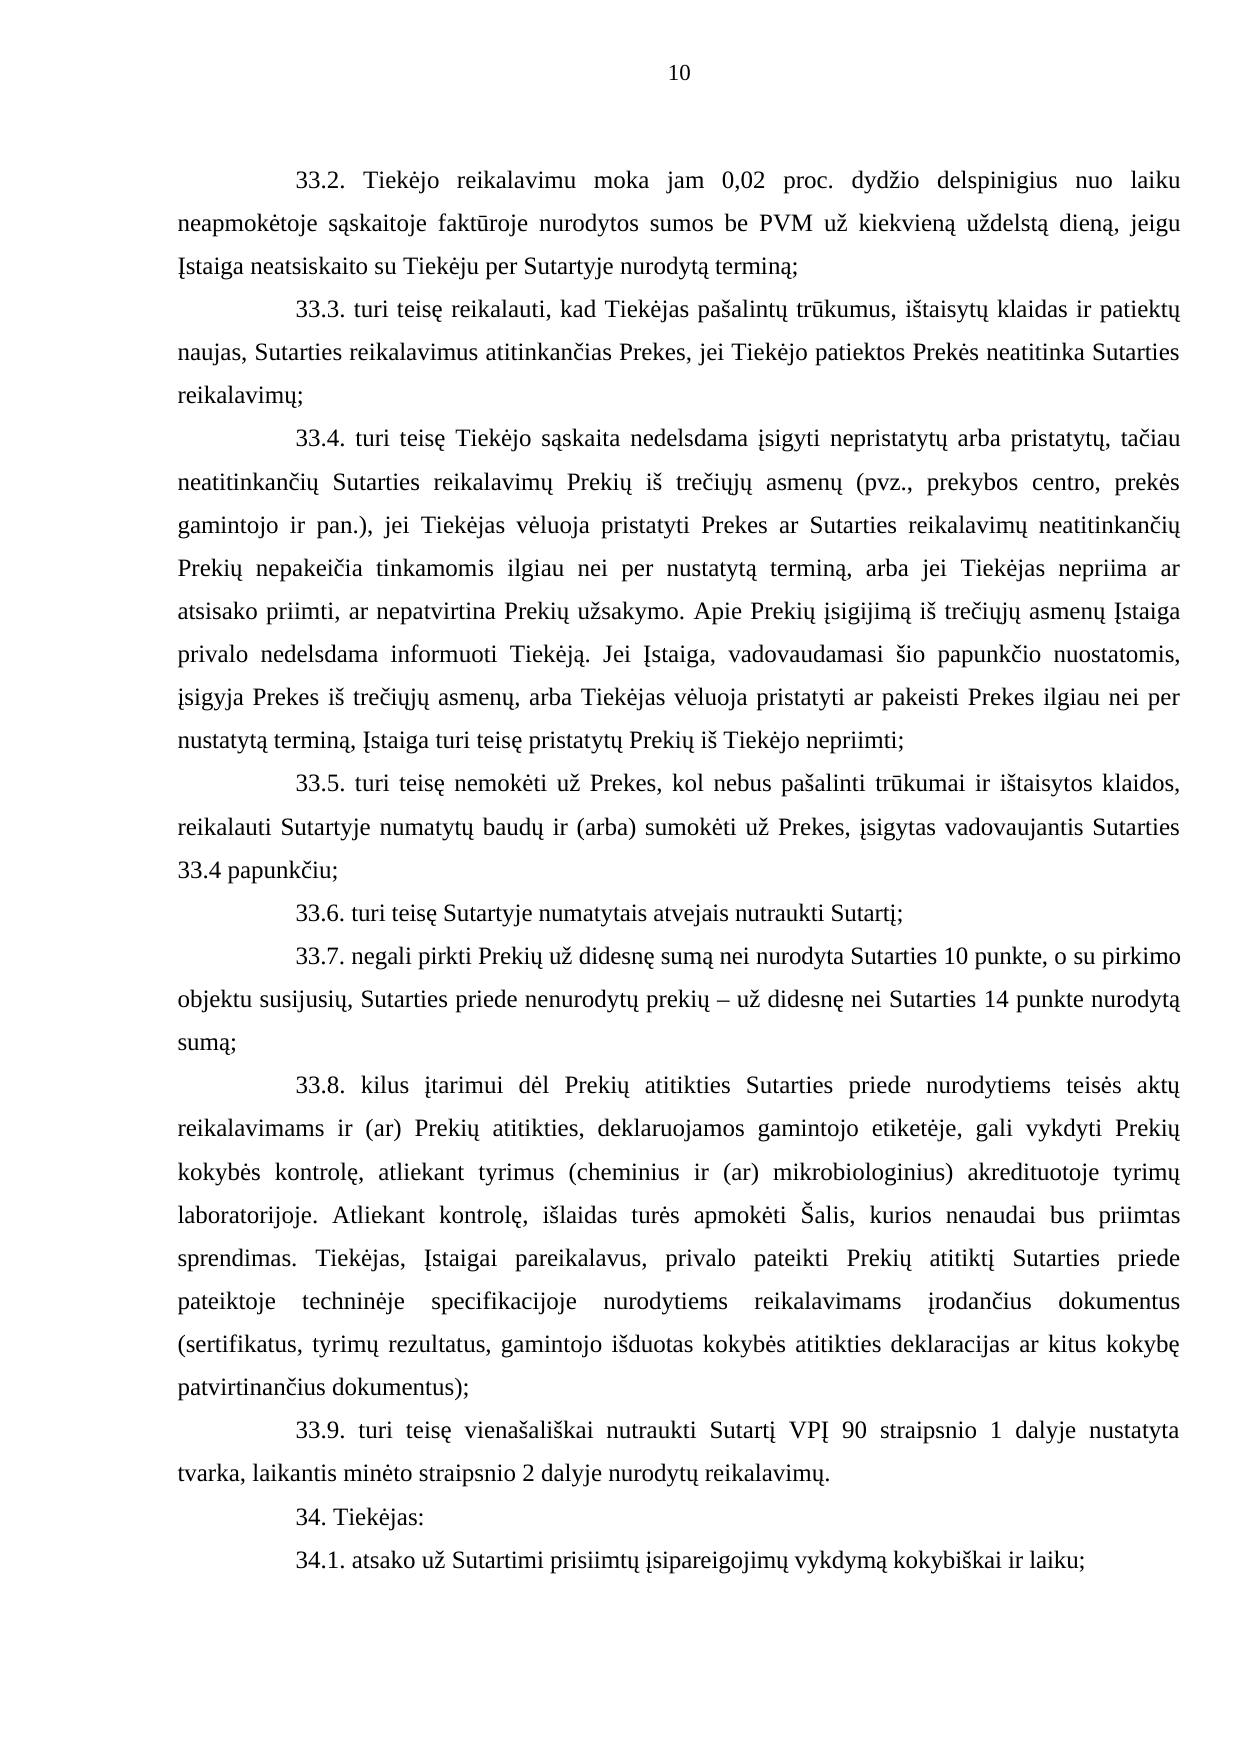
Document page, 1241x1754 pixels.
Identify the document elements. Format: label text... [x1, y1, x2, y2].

text 33.7. negali pirkti Prekių už didesnę sumą nei nurodyta Sutarties 10 punkte, o su pirkimo objektu susijusių, Sutarties priede nenurodytų prekių – už didesnę nei Sutarties 14 punkte nurodytą sumą; [177, 941, 1181, 1056]
text 33.5. turi teisę nemokėti už Prekes, kol nebus pašalinti trūkumai ir ištaisytos klaidos, reikalauti Sutartyje numatytų baudų ir (arba) sumokėti už Prekes, įsigytas vadovaujantis Sutarties 33.4 papunkčiu; [177, 768, 1181, 883]
text 33.8. kilus įtarimui dėl Prekių atitikties Sutarties priede nurodytiems teisės aktų reikalavimams ir (ar) Prekių atitikties, deklaruojamos gamintojo etiketėje, gali vykdyti Prekių kokybės kontrolę, atliekant tyrimus (cheminius ir (ar) mikrobiologinius) akredituotoje tyrimų laboratorijoje. Atliekant kontrolę, išlaidas turės apmokėti Šalis, kurios nenaudai bus priimtas sprendimas. Tiekėjas, Įstaigai pareikalavus, privalo pateikti Prekių atitiktį Sutarties priede pateiktoje techninėje specifikacijoje nurodytiems reikalavimams įrodančius dokumentus (sertifikatus, tyrimų rezultatus, gamintojo išduotas kokybės atitikties deklaracijas ar kitus kokybę patvirtinančius dokumentus); [177, 1070, 1181, 1401]
text 33.9. turi teisę vienašališkai nutraukti Sutartį VPĮ 90 straipsnio 1 dalyje nustatyta tvarka, laikantis minėto straipsnio 2 dalyje nurodytų reikalavimų. [177, 1415, 1181, 1487]
text 33.3. turi teisę reikalauti, kad Tiekėjas pašalintų trūkumus, ištaisytų klaidas ir patiektų naujas, Sutarties reikalavimus atitinkančias Prekes, jei Tiekėjo patiektos Prekės neatitinka Sutarties reikalavimų; [177, 294, 1181, 409]
text 33.2. Tiekėjo reikalavimu moka jam 0,02 proc. dydžio delspinigius nuo laiku neapmokėtoje sąskaitoje faktūroje nurodytos sumos be PVM už kiekvieną uždelstą dieną, jeigu Įstaiga neatsiskaito su Tiekėju per Sutartyje nurodytą terminą; [177, 165, 1181, 280]
text 33.4. turi teisę Tiekėjo sąskaita nedelsdama įsigyti nepristatytų arba pristatytų, tačiau neatitinkančių Sutarties reikalavimų Prekių iš trečiųjų asmenų (pvz., prekybos centro, prekės gamintojo ir pan.), jei Tiekėjas vėluoja pristatyti Prekes ar Sutarties reikalavimų neatitinkančių Prekių nepakeičia tinkamomis ilgiau nei per nustatytą terminą, arba jei Tiekėjas nepriima ar atsisako priimti, ar nepatvirtina Prekių užsakymo. Apie Prekių įsigijimą iš trečiųjų asmenų Įstaiga privalo nedelsdama informuoti Tiekėją. Jei Įstaiga, vadovaudamasi šio papunkčio nuostatomis, įsigyja Prekes iš trečiųjų asmenų, arba Tiekėjas vėluoja pristatyti ar pakeisti Prekes ilgiau nei per nustatytą terminą, Įstaiga turi teisę pristatytų Prekių iš Tiekėjo nepriimti; [177, 423, 1181, 754]
text 34.1. atsako už Sutartimi prisiimtų įsipareigojimų vykdymą kokybiškai ir laiku; [177, 1545, 1181, 1573]
text 33.6. turi teisę Sutartyje numatytais atvejais nutraukti Sutartį; [177, 898, 1181, 927]
text 34. Tiekėjas: [177, 1502, 1181, 1530]
